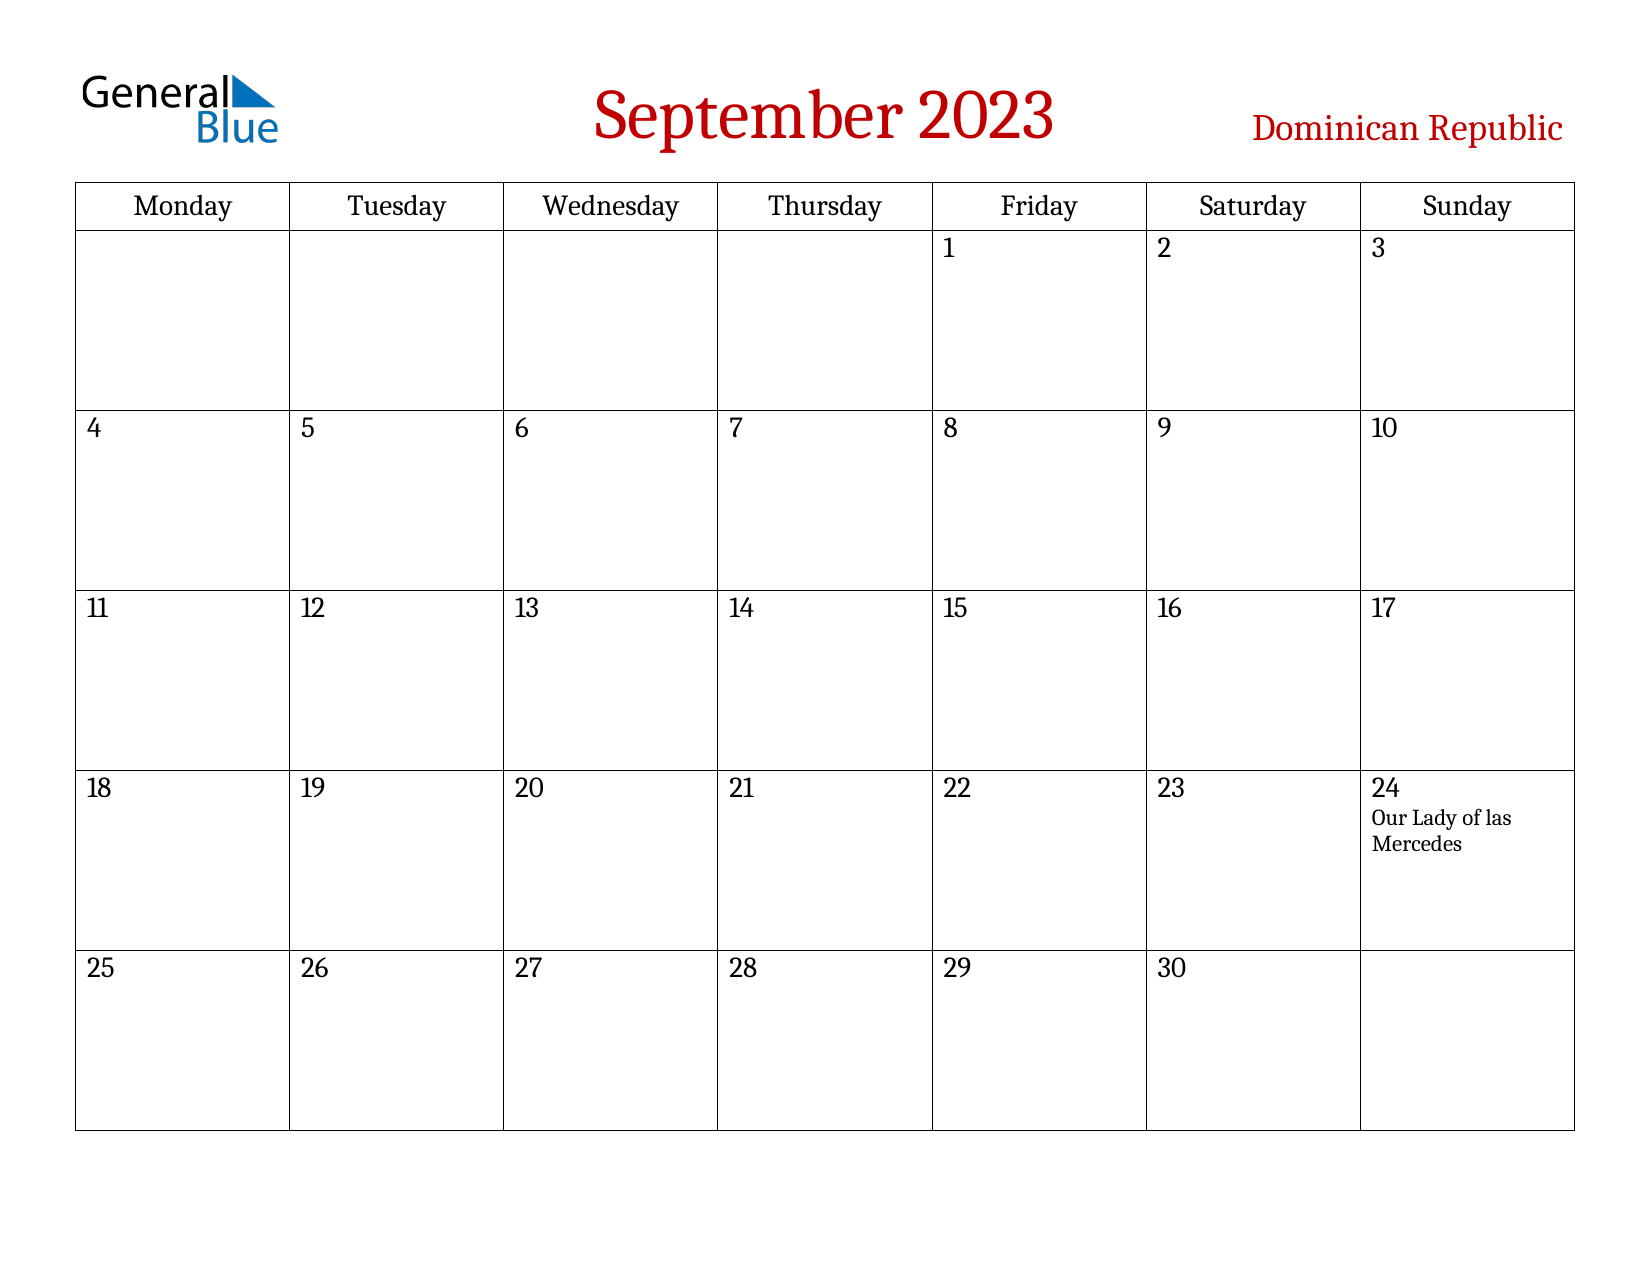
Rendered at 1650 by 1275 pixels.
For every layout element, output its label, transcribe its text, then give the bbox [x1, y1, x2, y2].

table_cell 20 [504, 771, 717, 805]
table_cell [718, 985, 932, 1130]
table_cell [504, 265, 717, 410]
table_cell 10 [1361, 411, 1574, 444]
table_cell [933, 805, 1146, 950]
table_cell 29 [933, 951, 1146, 985]
table_cell [76, 265, 289, 410]
table_cell 25 [76, 951, 289, 985]
table_cell 5 [290, 411, 503, 444]
table_cell Tuesday [290, 183, 503, 230]
table_cell 9 [1147, 411, 1360, 444]
table_cell [76, 985, 289, 1130]
table_cell [1147, 445, 1360, 590]
table_cell Our Lady of las Mercedes [1361, 805, 1574, 950]
table_cell 11 [76, 591, 289, 625]
table_header September 2023 [504, 75, 1146, 182]
table_header [76, 75, 503, 182]
table_cell Saturday [1147, 183, 1360, 230]
table_cell 4 [76, 411, 289, 444]
table_cell [290, 985, 503, 1130]
table_cell [504, 805, 717, 950]
table_cell 8 [933, 411, 1146, 444]
table_cell 14 [718, 591, 932, 625]
table_cell [76, 805, 289, 950]
table_cell 18 [76, 771, 289, 805]
table_cell 23 [1147, 771, 1360, 805]
table_cell [933, 625, 1146, 770]
table_cell [1147, 625, 1360, 770]
table_cell 7 [718, 411, 932, 444]
table_cell [1147, 265, 1360, 410]
table_cell [933, 445, 1146, 590]
table_cell 24 [1361, 771, 1574, 805]
table_cell 27 [504, 951, 717, 985]
table_cell [504, 625, 717, 770]
table_cell [1147, 805, 1360, 950]
table_cell [290, 445, 503, 590]
table_cell [1361, 625, 1574, 770]
table_cell [933, 985, 1146, 1130]
table_cell [76, 445, 289, 590]
table_cell [504, 445, 717, 590]
table_cell 15 [933, 591, 1146, 625]
table_cell 21 [718, 771, 932, 805]
table_cell [718, 625, 932, 770]
table_cell 2 [1147, 231, 1360, 264]
table_cell [76, 231, 289, 264]
table_cell 30 [1147, 951, 1360, 985]
table_cell Thursday [718, 183, 932, 230]
table_cell [504, 985, 717, 1130]
table_cell 22 [933, 771, 1146, 805]
table_cell 28 [718, 951, 932, 985]
table_cell [76, 625, 289, 770]
table_cell [290, 265, 503, 410]
table_cell 1 [933, 231, 1146, 264]
table_cell [290, 625, 503, 770]
table_cell [933, 265, 1146, 410]
picture [82, 75, 278, 143]
table_cell [718, 231, 932, 264]
table_cell 19 [290, 771, 503, 805]
table_cell [290, 231, 503, 264]
table_cell [1361, 265, 1574, 410]
table_cell [718, 805, 932, 950]
table_cell [504, 231, 717, 264]
table_cell 6 [504, 411, 717, 444]
table_cell 16 [1147, 591, 1360, 625]
table_header Dominican Republic [1146, 75, 1574, 182]
table_cell [718, 445, 932, 590]
table_cell 12 [290, 591, 503, 625]
table_cell 3 [1361, 231, 1574, 264]
table_cell Sunday [1361, 183, 1574, 230]
table_cell 17 [1361, 591, 1574, 625]
table_cell [1147, 985, 1360, 1130]
table_cell [1361, 951, 1574, 985]
table_cell Wednesday [504, 183, 717, 230]
table_cell 26 [290, 951, 503, 985]
table_cell Friday [933, 183, 1146, 230]
table_cell [1361, 445, 1574, 590]
table_cell [290, 805, 503, 950]
table_cell 13 [504, 591, 717, 625]
table_cell [718, 265, 932, 410]
table_cell Monday [76, 183, 289, 230]
table_cell [1361, 985, 1574, 1130]
